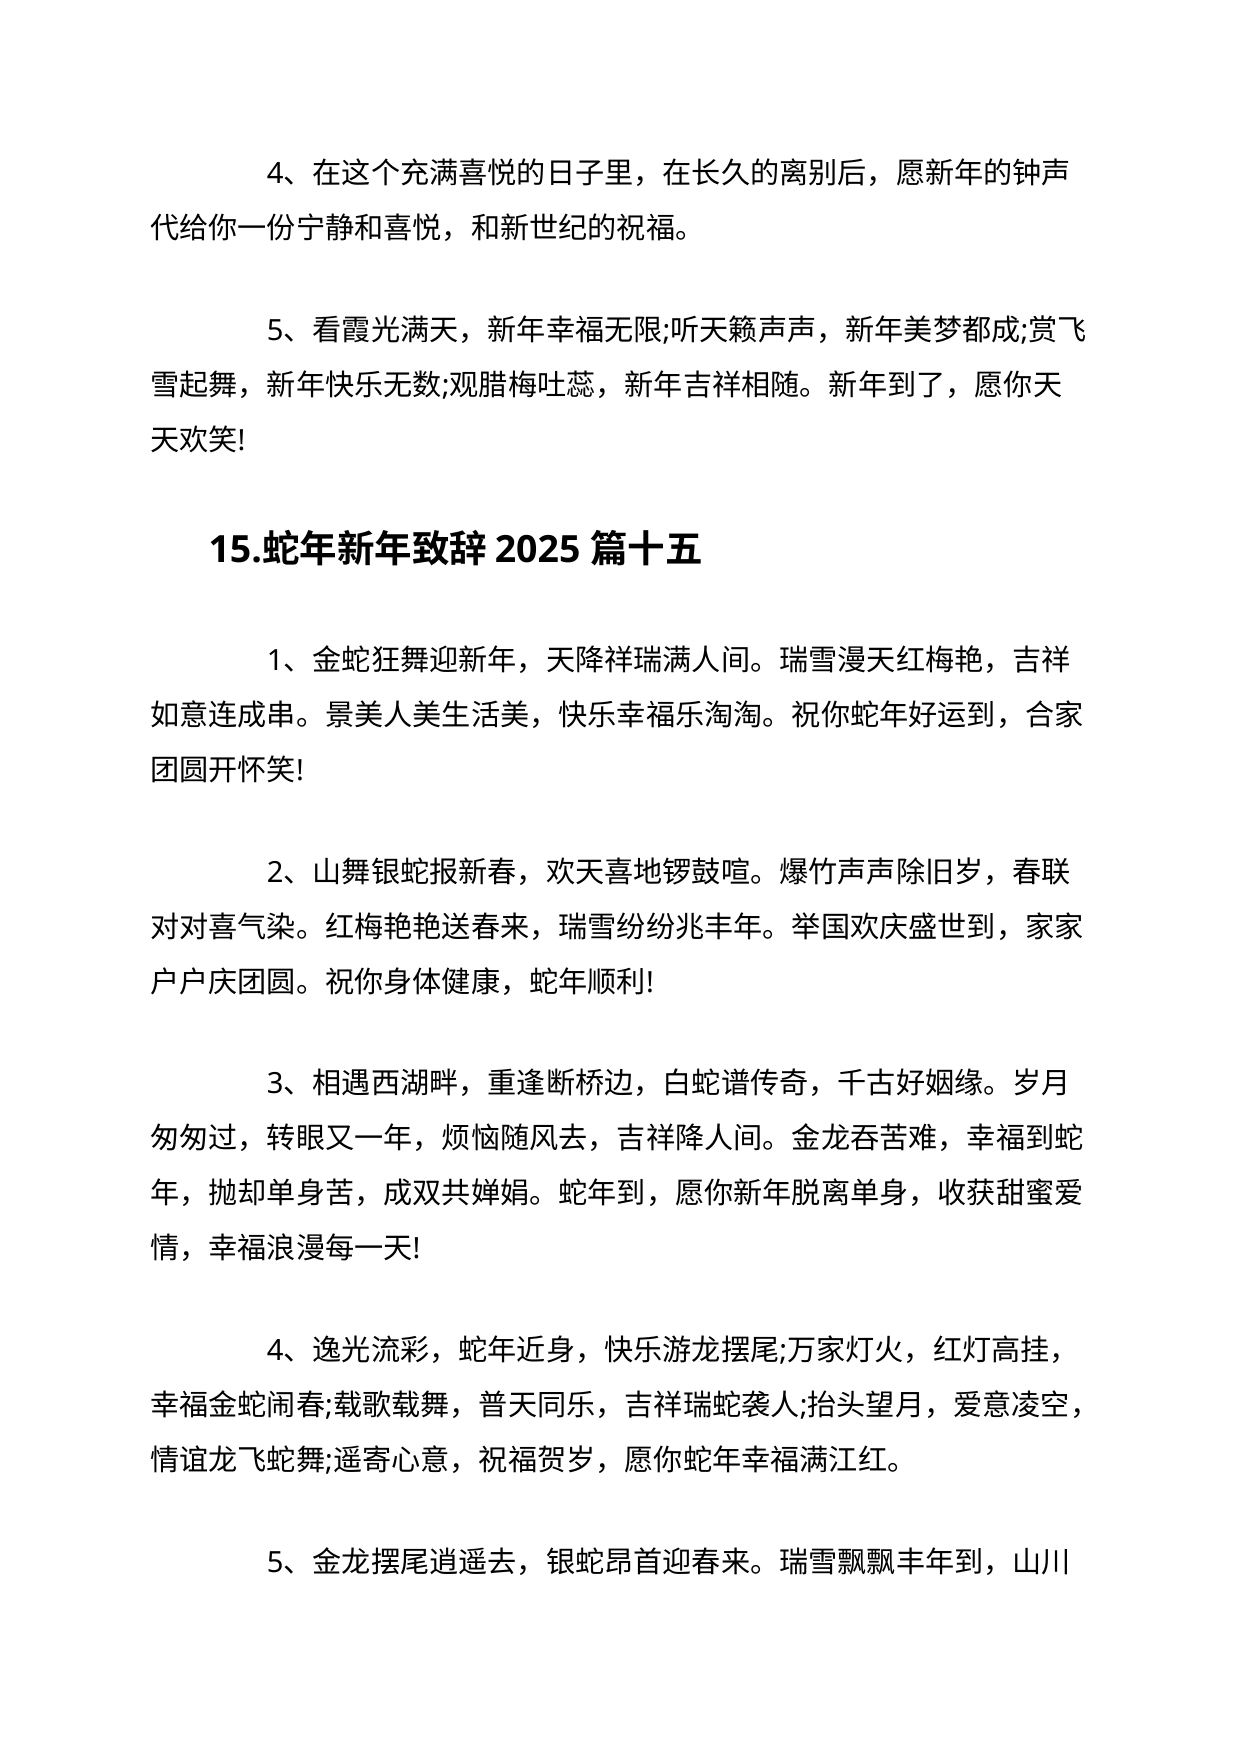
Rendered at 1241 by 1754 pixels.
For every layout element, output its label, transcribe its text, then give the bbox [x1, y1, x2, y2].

text 15.蛇年新年致辞2025 篇十五 [150, 519, 1090, 573]
text 2、山舞银蛇报新春，欢天喜地锣鼓喧。爆竹声声除旧岁，春联对对喜气染。红梅艳艳送春来，瑞雪纷纷兆丰年。举国欢庆盛世到，家家户户庆团圆。祝你身体健康，蛇年顺利! [150, 848, 1090, 1001]
text 5、看霞光满天，新年幸福无限;听天籁声声，新年美梦都成;赏飞雪起舞，新年快乐无数;观腊梅吐蕊，新年吉祥相随。新年到了，愿你天天欢笑! [150, 307, 1090, 459]
text 4、在这个充满喜悦的日子里，在长久的离别后，愿新年的钟声代给你一份宁静和喜悦，和新世纪的祝福。 [150, 150, 1090, 247]
text 1、金蛇狂舞迎新年，天降祥瑞满人间。瑞雪漫天红梅艳，吉祥如意连成串。景美人美生活美，快乐幸福乐淘淘。祝你蛇年好运到，合家团圆开怀笑! [150, 636, 1090, 789]
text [150, 1539, 1090, 1581]
text 4、逸光流彩，蛇年近身，快乐游龙摆尾;万家灯火，红灯高挂，幸福金蛇闹春;载歌载舞，普天同乐，吉祥瑞蛇袭人;抬头望月，爱意凌空，情谊龙飞蛇舞;遥寄心意，祝福贺岁，愿你蛇年幸福满江红。 [150, 1327, 1090, 1479]
text 3、相遇西湖畔，重逢断桥边，白蛇谱传奇，千古好姻缘。岁月匆匆过，转眼又一年，烦恼随风去，吉祥降人间。金龙吞苦难，幸福到蛇年，抛却单身苦，成双共婵娟。蛇年到，愿你新年脱离单身，收获甜蜜爱情，幸福浪漫每一天! [150, 1060, 1090, 1267]
